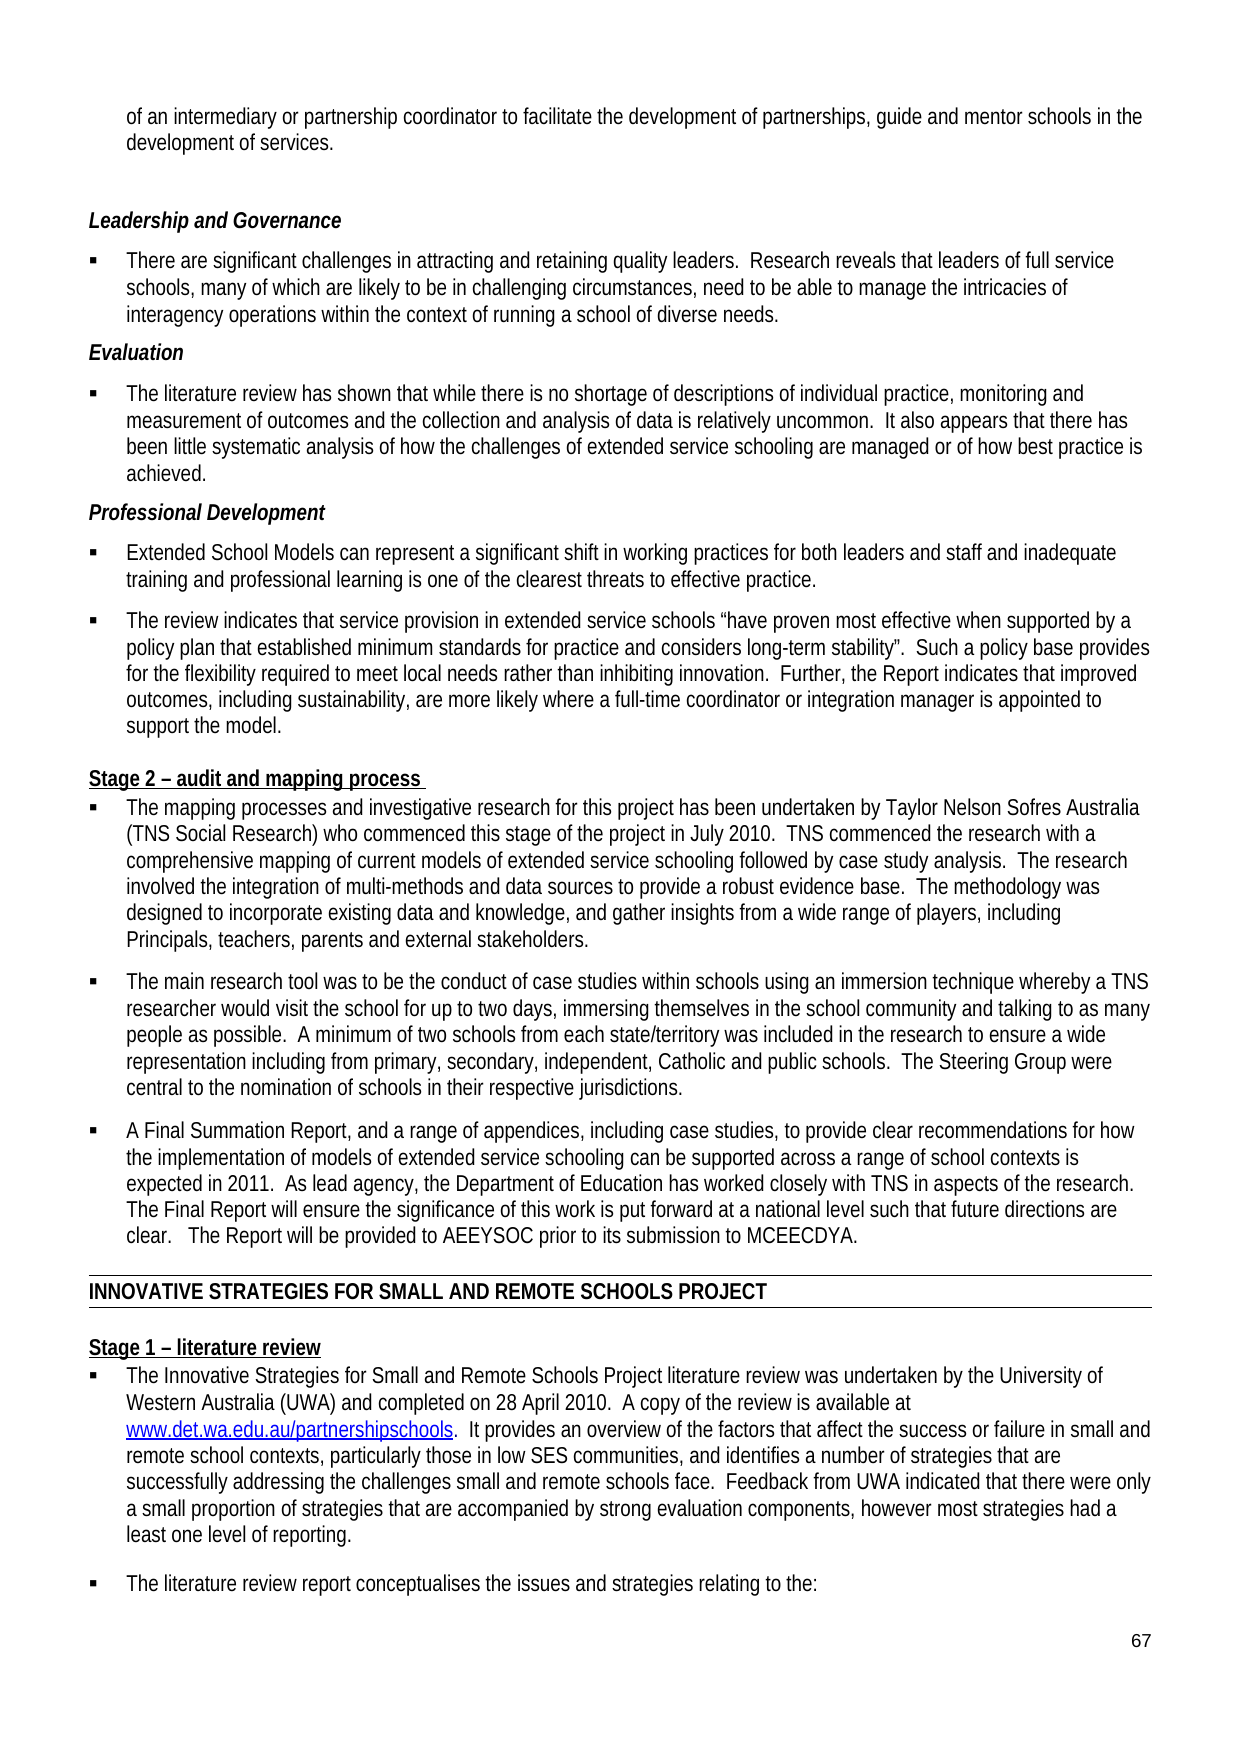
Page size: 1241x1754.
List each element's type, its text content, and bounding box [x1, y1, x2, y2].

text Evaluation [89, 339, 1152, 366]
list A Final Summation Report, and a range of appendices, including case studies, to provide clear recommendations for how the implementation of models of extended service schooling can be supported across a range of school contexts is expected in 2011. As lead agency, the Department of Education has worked closely with TNS in aspects of the research. The Final Report will ensure the significance of this work is put forward at a national level such that future directions are clear. The Report will be provided to AEEYSOC prior to its submission to MCEECDYA. [89, 1115, 1152, 1249]
list The mapping processes and investigative research for this project has been undertaken by Taylor Nelson Sofres (TNS Social Research) who commenced this stage of the project in July 2010. TNS commenced the research with a comprehensive mapping of current models of extended service schooling followed by case study analysis. The research involved the integration of multi-methods and data sources to provide a robust evidence base. The methodology was designed to incorporate existing data and knowledge, and gather insights from a wide range of players, including Principals, teachers, parents and external stakeholders. [89, 792, 1152, 952]
list Extended School Models can represent a significant shift in working practices for both leaders and staff and inadequate training and professional learning is one of the clearest threats to effective practice. [89, 537, 1152, 592]
list The literature review report conceptualises the issues and strategies relating to the: [89, 1568, 1152, 1597]
list The main research tool was to be the conduct of case studies within schools using an immersion technique whereby a TNS researcher would visit the school for up to two days, immersing themselves in the school community and talking to as many people as possible. A minimum of two schools from each state/territory was included in the research to ensure a wide representation including from primary, secondary, independent, Catholic and public schools. The Steering Group were central to the nomination of schools in their respective jurisdictions. [89, 966, 1152, 1100]
text Leadership and Governance [89, 207, 1152, 233]
text Stage 1 – literature review [89, 1334, 1152, 1361]
list The Innovative Strategies for Small and Remote Schools Project literature review was undertaken by the University of Western Australia (UWA) and completed on 28 April 2010. A copy of the review is available at www.det.wa.edu.au/partnershipschools. It provides an overview of the factors that affect the success or failure in small and remote school contexts, particularly those in low SES communities, and identifies a number of strategies that are successfully addressing the challenges small and remote schools face. Feedback from UWA indicated that there were only a small proportion of strategies that are accompanied by strong evaluation components, however most strategies had a least one level of reporting. [89, 1361, 1152, 1547]
text Professional Development [89, 498, 1152, 525]
list The literature review has shown that while there is no shortage of descriptions of individual practice, monitoring and measurement of outcomes and the collection and analysis of data is relatively uncommon. It also appears that there has been little systematic analysis of how the challenges of extended service schooling are managed or of how best practice is achieved. [89, 378, 1152, 486]
list The review indicates that service provision in extended service schools “have proven most effective when supported by a policy plan that established minimum standards for practice and considers long-term stability”. Such a policy base provides for the flexibility required to meet local needs rather than inhibiting innovation. Further, the Report indicates that improved outcomes, including sustainability, are more likely where a full-time coordinator or integration manager is appointed to support the model. [89, 605, 1152, 739]
text INNOVATIVE STRATEGIES FOR SMALL AND REMOTE SCHOOLS PROJECT [89, 1276, 1152, 1307]
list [89, 103, 1152, 155]
list There are significant challenges in attracting and retaining quality leaders. Research reveals that leaders of full service schools, many of which are likely to be in challenging circumstances, need to be able to manage the intricacies of interagency operations within the context of running a school of diverse needs. [89, 246, 1152, 327]
text Stage 2 – audit and mapping process [89, 765, 1152, 792]
